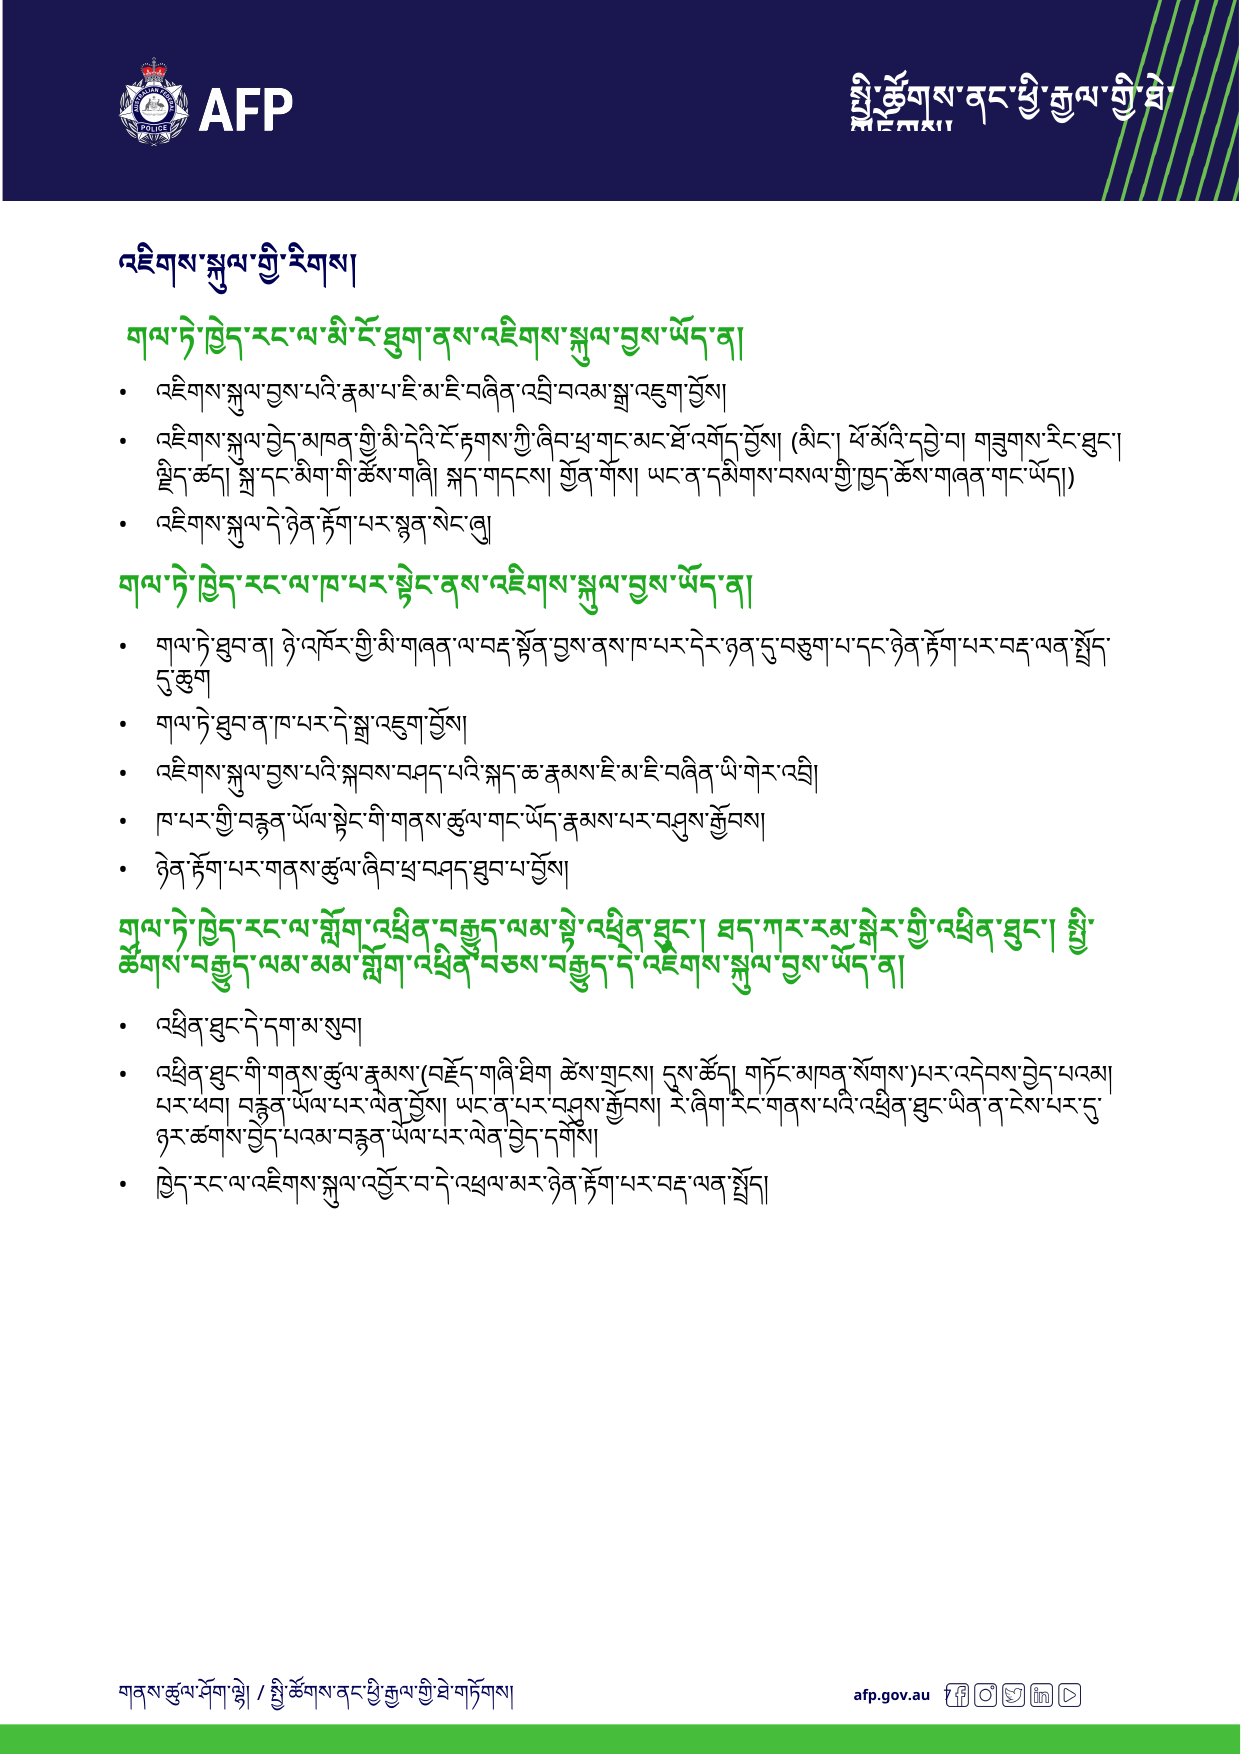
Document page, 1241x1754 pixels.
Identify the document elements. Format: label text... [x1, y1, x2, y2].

list ཁ་པར་གྱི་བརྙན་ཡོལ་སྟེང་གི་གནས་ཚུལ་གང་ཡོད་རྣམས་པར་བཤུས་རྒྱོབས། [118, 804, 1122, 838]
list འཇིགས་སྐུལ་དེ་ཉེན་རྟོག་པར་སྙན་སེང་ཞུ། [118, 507, 1122, 541]
list འཇིགས་སྐུལ་བྱས་པའི་རྣམ་པ་ཇི་མ་ཇི་བཞིན་འབྲི་བའམ་སྒྲ་འཇུག་བྱོས། [118, 375, 1122, 409]
picture [0, 0, 1241, 201]
list འཕྲིན་ཐུང་དེ་དག་མ་སུབ། [118, 1009, 1122, 1043]
list གལ་ཏེ་ཐུབ་ན། ཉེ་འཁོར་གྱི་མི་གཞན་ལ་བརྡ་སྟོན་བྱས་ནས་ཁ་པར་དེར་ཉན་དུ་བཅུག་པ་དང་ཉེན་རྟོག་པར་བརྡ་ལན་སྤྲོད་དུ་ཆུག [118, 628, 1122, 693]
list འཕྲིན་ཐུང་གི་གནས་ཚུལ་རྣམས་(བརྗོད་གཞི་ཐིག ཚེས་གྲངས། དུས་ཚོད། གཏོང་མཁན་སོགས་)པར་འདེབས་བྱེད་པའམ། པར་ཕབ། བརྙན་ཡོལ་པར་ལེན་བྱོས། ཡང་ན་པར་བཤུས་རྒྱོབས། རེ་ཞིག་རིང་གནས་པའི་འཕྲིན་ཐུང་ཡིན་ན་ངེས་པར་དུ་ཉར་ཚགས་བྱེད་པའམ་བརྙན་ཡོལ་པར་ལེན་བྱེད་དགོས། [118, 1057, 1122, 1152]
text འཇིགས་སྐུལ་གྱི་རིགས། [118, 247, 1122, 281]
list ཁྱེད་རང་ལ་འཇིགས་སྐུལ་འབྱོར་བ་དེ་འཕྲལ་མར་ཉེན་རྟོག་པར་བརྡ་ལན་སྤྲོད། [118, 1166, 1122, 1200]
picture [946, 1683, 1081, 1707]
subtitle གལ་ཏེ་ཁྱེད་རང་ལ་མི་ངོ་ཐུག་ནས་འཇིགས་སྐུལ་བྱས་ཡོད་ན། [118, 320, 1122, 354]
list ཉེན་རྟོག་པར་གནས་ཚུལ་ཞིབ་ཕྲ་བཤད་ཐུབ་པ་བྱོས། [118, 852, 1122, 886]
list འཇིགས་སྐུལ་བྱས་པའི་སྐབས་བཤད་པའི་སྐད་ཆ་རྣམས་ཇི་མ་ཇི་བཞིན་ཡི་གེར་འབྲི། [118, 755, 1122, 789]
subtitle གལ་ཏེ་ཁྱེད་རང་ལ་ཁ་པར་སྟེང་ནས་འཇིགས་སྐུལ་བྱས་ཡོད་ན། [118, 568, 1122, 602]
list གལ་ཏེ་ཐུབ་ན་ཁ་པར་དེ་སྒྲ་འཇུག་བྱོས། [118, 707, 1122, 741]
list འཇིགས་སྐུལ་བྱེད་མཁན་གྱི་མི་དེའི་ངོ་རྟགས་ཀྱི་ཞིབ་ཕྲ་གང་མང་ཐོ་འགོད་བྱོས། (མིང་། ཕོ་མོའི་དབྱེ་བ། གཟུགས་རིང་ཐུང་། ལྗིད་ཚད། སྐྲ་དང་མིག་གི་ཚོས་གཞི། སྐད་གདངས། གྱོན་གོས། ཡང་ན་དམིགས་བསལ་གྱི་ཁྱད་ཆོས་གཞན་གང་ཡོད།) [118, 423, 1122, 493]
subtitle གལ་ཏེ་ཁྱེད་རང་ལ་གློག་འཕྲིན་བརྒྱུད་ལམ་སྟེ་འཕྲིན་ཐུང་། ཐད་ཀར་རམ་སྒེར་གྱི་འཕྲིན་ཐུང་། སྤྱི་ཚོགས་བརྒྱུད་ལམ་མམ་གློག་འཕྲིན་བཅས་བརྒྱུད་དེ་འཇིགས་སྐུལ་བྱས་ཡོད་ན། [118, 913, 1122, 982]
